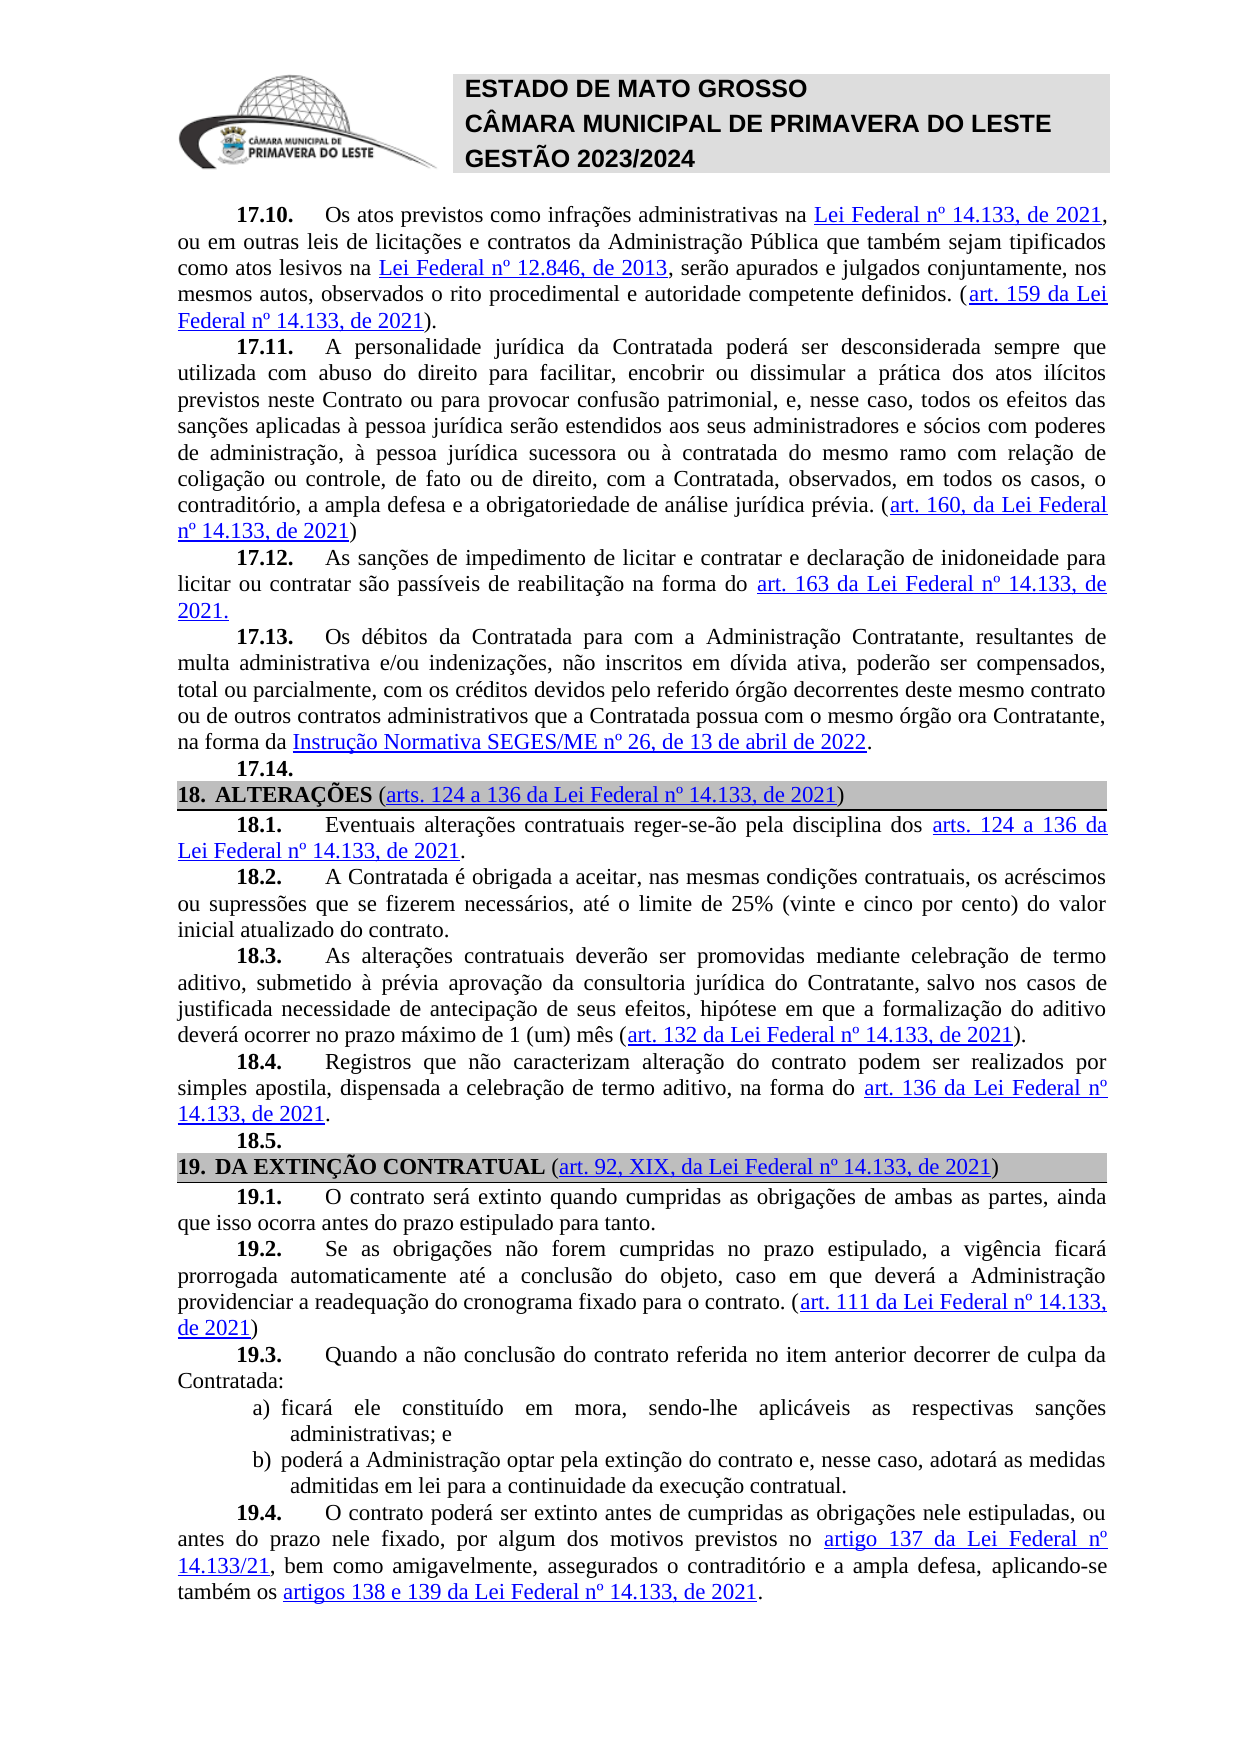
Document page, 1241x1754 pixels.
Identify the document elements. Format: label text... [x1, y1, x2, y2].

list Quando a não conclusão do contrato referida no item anterior decorrer de culpa da Contratada: [177, 1341, 1107, 1393]
list As alterações contratuais deverão ser promovidas mediante celebração de termo aditivo, submetido à prévia aprovação da consultoria jurídica do Contratante, salvo nos casos de justificada necessidade de antecipação de seus efeitos, hipótese em que a formalização do aditivo deverá ocorrer no prazo máximo de 1 (um) mês (art. 132 da Lei Federal nº 14.133, de 2021). [177, 942, 1107, 1048]
list A personalidade jurídica da Contratada poderá ser desconsiderada sempre que utilizada com abuso do direito para facilitar, encobrir ou dissimular a prática dos atos ilícitos previstos neste Contrato ou para provocar confusão patrimonial, e, nesse caso, todos os efeitos das sanções aplicadas à pessoa jurídica serão estendidos aos seus administradores e sócios com poderes de administração, à pessoa jurídica sucessora ou à contratada do mesmo ramo com relação de coligação ou controle, de fato ou de direito, com a Contratada, observados, em todos os casos, o contraditório, a ampla defesa e a obrigatoriedade de análise jurídica prévia. (art. 160, da Lei Federal nº 14.133, de 2021) [177, 333, 1107, 544]
list A Contratada é obrigada a aceitar, nas mesmas condições contratuais, os acréscimos ou supressões que se fizerem necessários, até o limite de 25% (vinte e cinco por cento) do valor inicial atualizado do contrato. [177, 863, 1107, 942]
list Os atos previstos como infrações administrativas na Lei Federal nº 14.133, de 2021, ou em outras leis de licitações e contratos da Administração Pública que também sejam tipificados como atos lesivos na Lei Federal nº 12.846, de 2013, serão apurados e julgados conjuntamente, nos mesmos autos, observados o rito procedimental e autoridade competente definidos. (art. 159 da Lei Federal nº 14.133, de 2021). [177, 201, 1107, 333]
picture [177, 73, 442, 172]
list Registros que não caracterizam alteração do contrato podem ser realizados por simples apostila, dispensada a celebração de termo aditivo, na forma do art. 136 da Lei Federal nº 14.133, de 2021. [177, 1048, 1107, 1127]
list As sanções de impedimento de licitar e contratar e declaração de inidoneidade para licitar ou contratar são passíveis de reabilitação na forma do art. 163 da Lei Federal nº 14.133, de 2021. [177, 544, 1107, 623]
list Eventuais alterações contratuais reger-se-ão pela disciplina dos arts. 124 a 136 da Lei Federal nº 14.133, de 2021. [177, 811, 1107, 863]
list Os débitos da Contratada para com a Administração Contratante, resultantes de multa administrativa e/ou indenizações, não inscritos em dívida ativa, poderão ser compensados, total ou parcialmente, com os créditos devidos pelo referido órgão decorrentes deste mesmo contrato ou de outros contratos administrativos que a Contratada possua com o mesmo órgão ora Contratante, na forma da Instrução Normativa SEGES/ME nº 26, de 13 de abril de 2022. [177, 623, 1107, 755]
list ALTERAÇÕES (arts. 124 a 136 da Lei Federal nº 14.133, de 2021) [177, 781, 1107, 809]
list O contrato poderá ser extinto antes de cumpridas as obrigações nele estipuladas, ou antes do prazo nele fixado, por algum dos motivos previstos no artigo 137 da Lei Federal nº 14.133/21, bem como amigavelmente, assegurados o contraditório e a ampla defesa, aplicando-se também os artigos 138 e 139 da Lei Federal nº 14.133, de 2021. [177, 1499, 1107, 1604]
list DA EXTINÇÃO CONTRATUAL (art. 92, XIX, da Lei Federal nº 14.133, de 2021) [177, 1153, 1107, 1182]
list O contrato será extinto quando cumpridas as obrigações de ambas as partes, ainda que isso ocorra antes do prazo estipulado para tanto. [177, 1183, 1107, 1235]
list Se as obrigações não forem cumpridas no prazo estipulado, a vigência ficará prorrogada automaticamente até a conclusão do objeto, caso em que deverá a Administração providenciar a readequação do cronograma fixado para o contrato. (art. 111 da Lei Federal nº 14.133, de 2021) [177, 1235, 1107, 1341]
list poderá a Administração optar pela extinção do contrato e, nesse caso, adotará as medidas admitidas em lei para a continuidade da execução contratual. [252, 1446, 1107, 1499]
list ficará ele constituído em mora, sendo-lhe aplicáveis as respectivas sanções administrativas; e [252, 1393, 1107, 1446]
